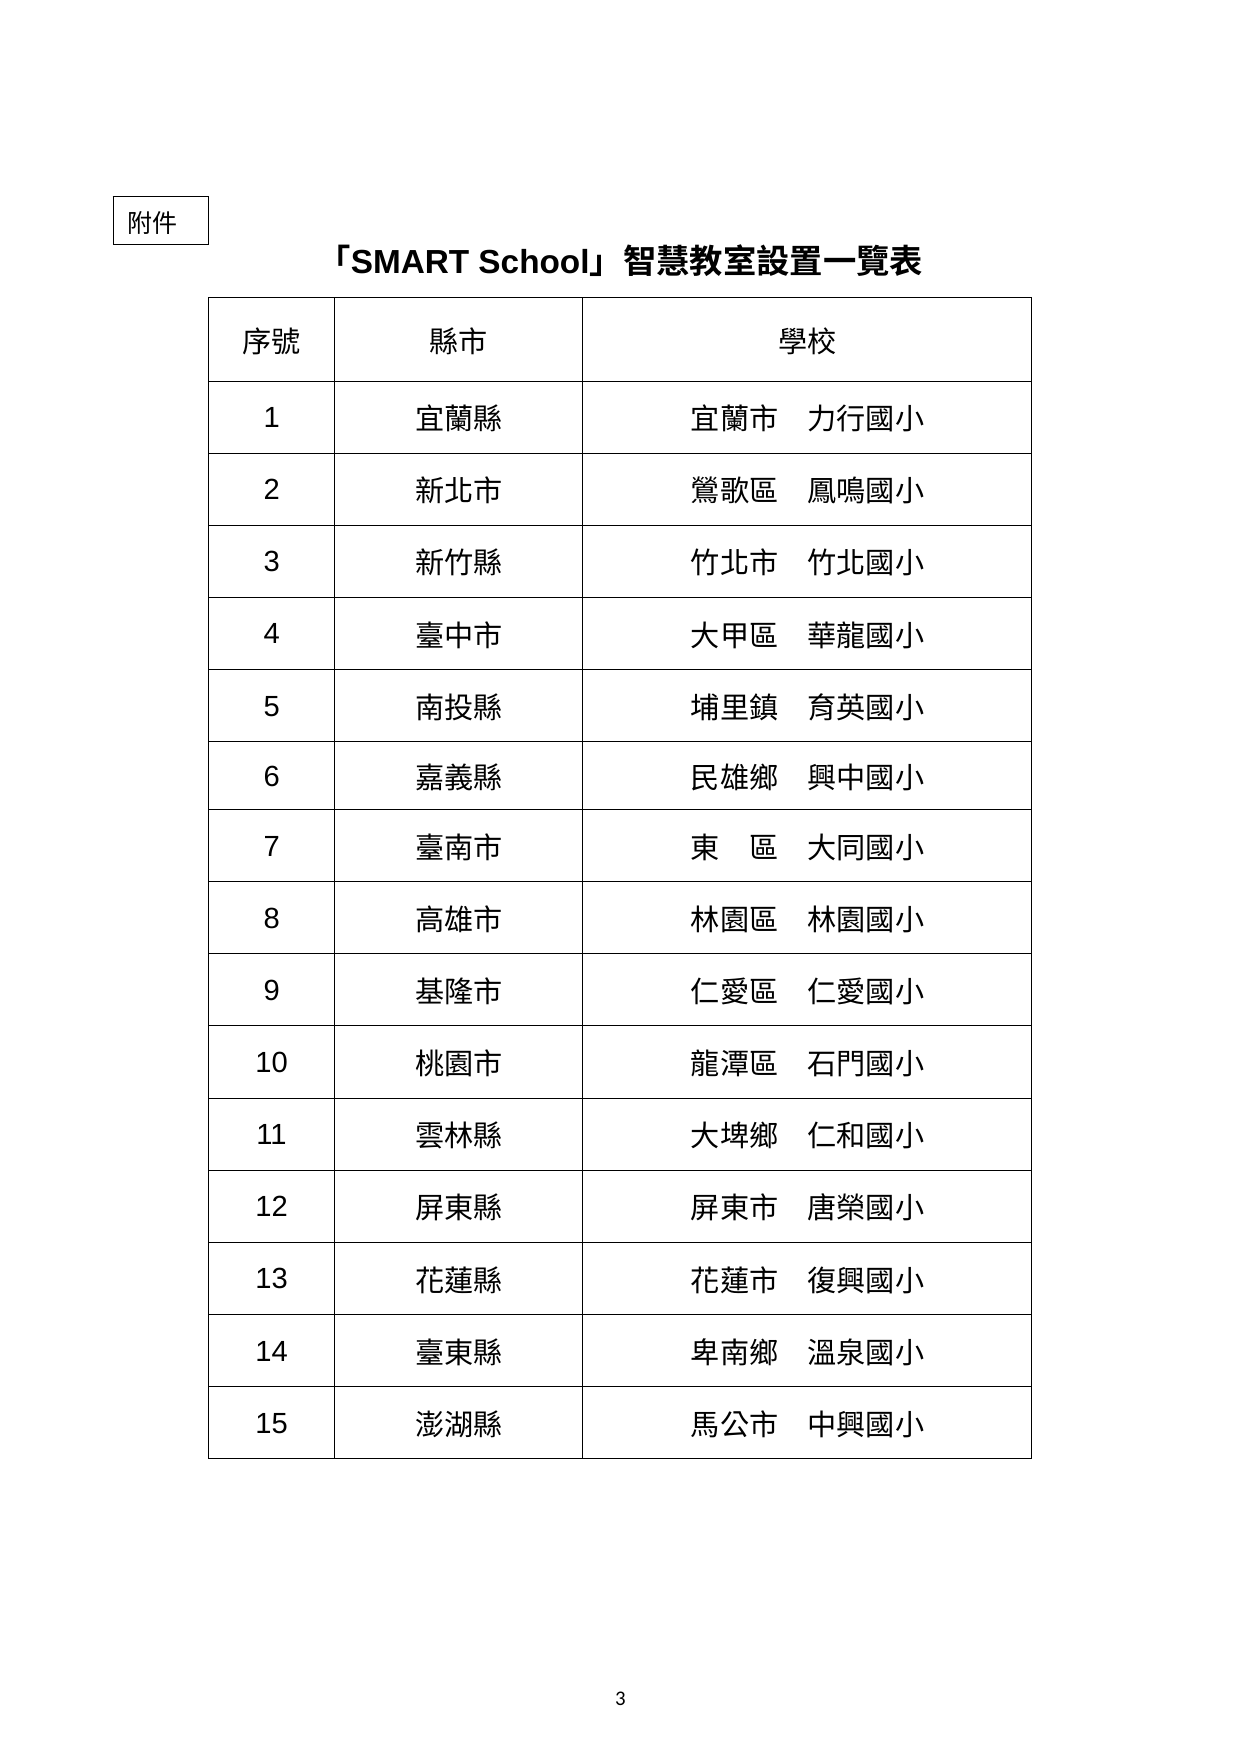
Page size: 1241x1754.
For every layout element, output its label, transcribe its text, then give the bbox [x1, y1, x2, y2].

table_cell 花蓮市 復興國小 [583, 1243, 1031, 1314]
table_header 縣市 [335, 298, 582, 381]
table_header 學校 [583, 298, 1031, 381]
table_cell 馬公市 中興國小 [583, 1387, 1031, 1458]
table_cell 民雄鄉 興中國小 [583, 742, 1031, 809]
table_cell 基隆市 [335, 954, 582, 1025]
table_cell 7 [209, 810, 334, 881]
table_cell 新北市 [335, 454, 582, 525]
table_cell 臺南市 [335, 810, 582, 881]
table_cell 雲林縣 [335, 1099, 582, 1169]
table_cell 桃園市 [335, 1026, 582, 1097]
table_cell 臺中市 [335, 598, 582, 669]
table_cell 11 [209, 1099, 334, 1169]
table_cell 13 [209, 1243, 334, 1314]
table_cell 宜蘭市 力行國小 [583, 382, 1031, 453]
text 「SMART School」智慧教室設置一覽表 [118, 222, 1122, 297]
table_cell 2 [209, 454, 334, 525]
table_cell 臺東縣 [335, 1315, 582, 1386]
table_cell 12 [209, 1171, 334, 1242]
table_cell 5 [209, 670, 334, 741]
table_cell 卑南鄉 溫泉國小 [583, 1315, 1031, 1386]
table_cell 花蓮縣 [335, 1243, 582, 1314]
table_cell 埔里鎮 育英國小 [583, 670, 1031, 741]
table_cell 高雄市 [335, 882, 582, 953]
table_cell 屏東縣 [335, 1171, 582, 1242]
table_cell 6 [209, 742, 334, 809]
table_cell 4 [209, 598, 334, 669]
table_cell 15 [209, 1387, 334, 1458]
table_cell 宜蘭縣 [335, 382, 582, 453]
table_cell 1 [209, 382, 334, 453]
table_cell 屏東市 唐榮國小 [583, 1171, 1031, 1242]
table_cell 龍潭區 石門國小 [583, 1026, 1031, 1097]
table_cell 8 [209, 882, 334, 953]
table_cell 竹北市 竹北國小 [583, 526, 1031, 597]
table_cell 鶯歌區 鳳鳴國小 [583, 454, 1031, 525]
table_cell 大埤鄉 仁和國小 [583, 1099, 1031, 1169]
table_cell 嘉義縣 [335, 742, 582, 809]
table_cell 3 [209, 526, 334, 597]
table_cell 林園區 林園國小 [583, 882, 1031, 953]
table_cell 南投縣 [335, 670, 582, 741]
table_cell 新竹縣 [335, 526, 582, 597]
table_cell 10 [209, 1026, 334, 1097]
table_cell 澎湖縣 [335, 1387, 582, 1458]
table_cell 14 [209, 1315, 334, 1386]
table_header 序號 [209, 298, 334, 381]
table_cell 東 區 大同國小 [583, 810, 1031, 881]
table_cell 仁愛區 仁愛國小 [583, 954, 1031, 1025]
table_cell 9 [209, 954, 334, 1025]
table_cell 大甲區 華龍國小 [583, 598, 1031, 669]
